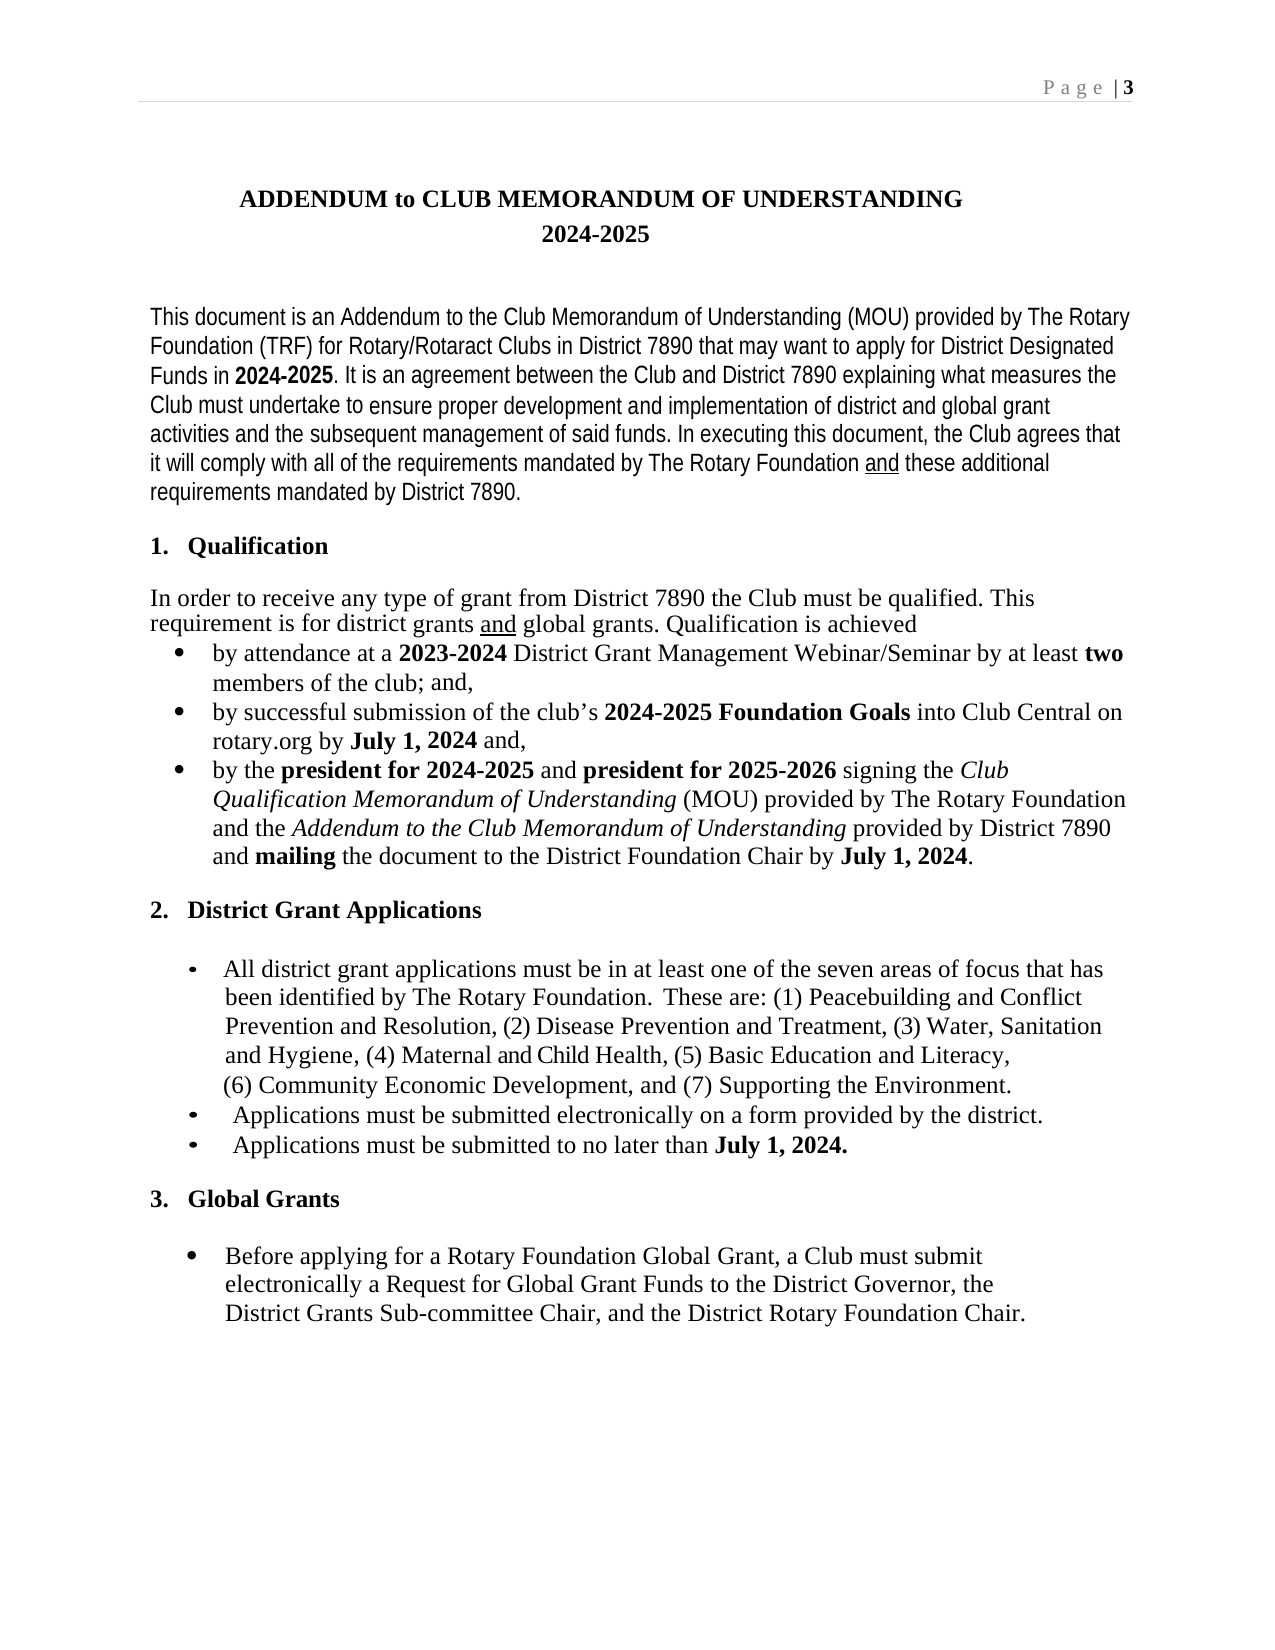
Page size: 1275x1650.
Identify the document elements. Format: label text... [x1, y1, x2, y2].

list by successful submission of the club’s 2024-2025 Foundation Goals into Club Central on rotary.org by July 1, 2024 and, [175, 697, 1133, 755]
text • Applications must be submitted electronically on a form provided by the district. [187, 1100, 1133, 1129]
list by the president for 2024-2025 and president for 2025-2026 signing the Club Qualification Memorandum of Understanding (MOU) provided by The Rotary Foundation and the Addendum to the Club Memorandum of Understanding provided by District 7890 and mailing the document to the District Foundation Chair by July 1, 2024. [175, 755, 1133, 870]
list Before applying for a Rotary Foundation Global Grant, a Club must submit electronically a Request for Global Grant Funds to the District Governor, the District Grants Sub-committee Chair, and the District Rotary Foundation Chair. [187, 1241, 1070, 1327]
text • All district grant applications must be in at least one of the seven areas of focus that has been identified by The Rotary Foundation. These are: (1) Peacebuilding and Conflict Prevention and Resolution, (2) Disease Prevention and Treatment, (3) Water, Sanitation and Hygiene, (4) Maternal and Child Health, (5) Basic Education and Literacy, [187, 954, 1124, 1069]
list Global Grants [150, 1184, 1070, 1213]
text In order to receive any type of grant from District 7890 the Club must be qualified. This requirement is for district grants and global grants. Qualification is achieved [150, 588, 1133, 638]
text This document is an Addendum to the Club Memorandum of Understanding (MOU) provided by The Rotary Foundation (TRF) for Rotary/Rotaract Clubs in District 7890 that may want to apply for District Designated Funds in 2024-2025. It is an agreement between the Club and District 7890 explaining what measures the Club must undertake to ensure proper development and implementation of district and global grant activities and the subsequent management of said funds. In executing this document, the Club agrees that it will comply with all of the requirements mandated by The Rotary Foundation and these additional requirements mandated by District 7890. [150, 302, 1133, 505]
text ADDENDUM to CLUB MEMORANDUM OF UNDERSTANDING [137, 184, 972, 213]
list District Grant Applications [150, 896, 1133, 924]
text • Applications must be submitted to no later than July 1, 2024. [187, 1130, 1133, 1159]
list Qualification [150, 531, 1133, 560]
list by attendance at a 2023-2024 District Grant Management Webinar/Seminar by at least two members of the club; and, [175, 638, 1133, 697]
text (6) Community Economic Development, and (7) Supporting the Environment. [187, 1070, 1124, 1099]
text 2024-2025 [137, 219, 972, 248]
